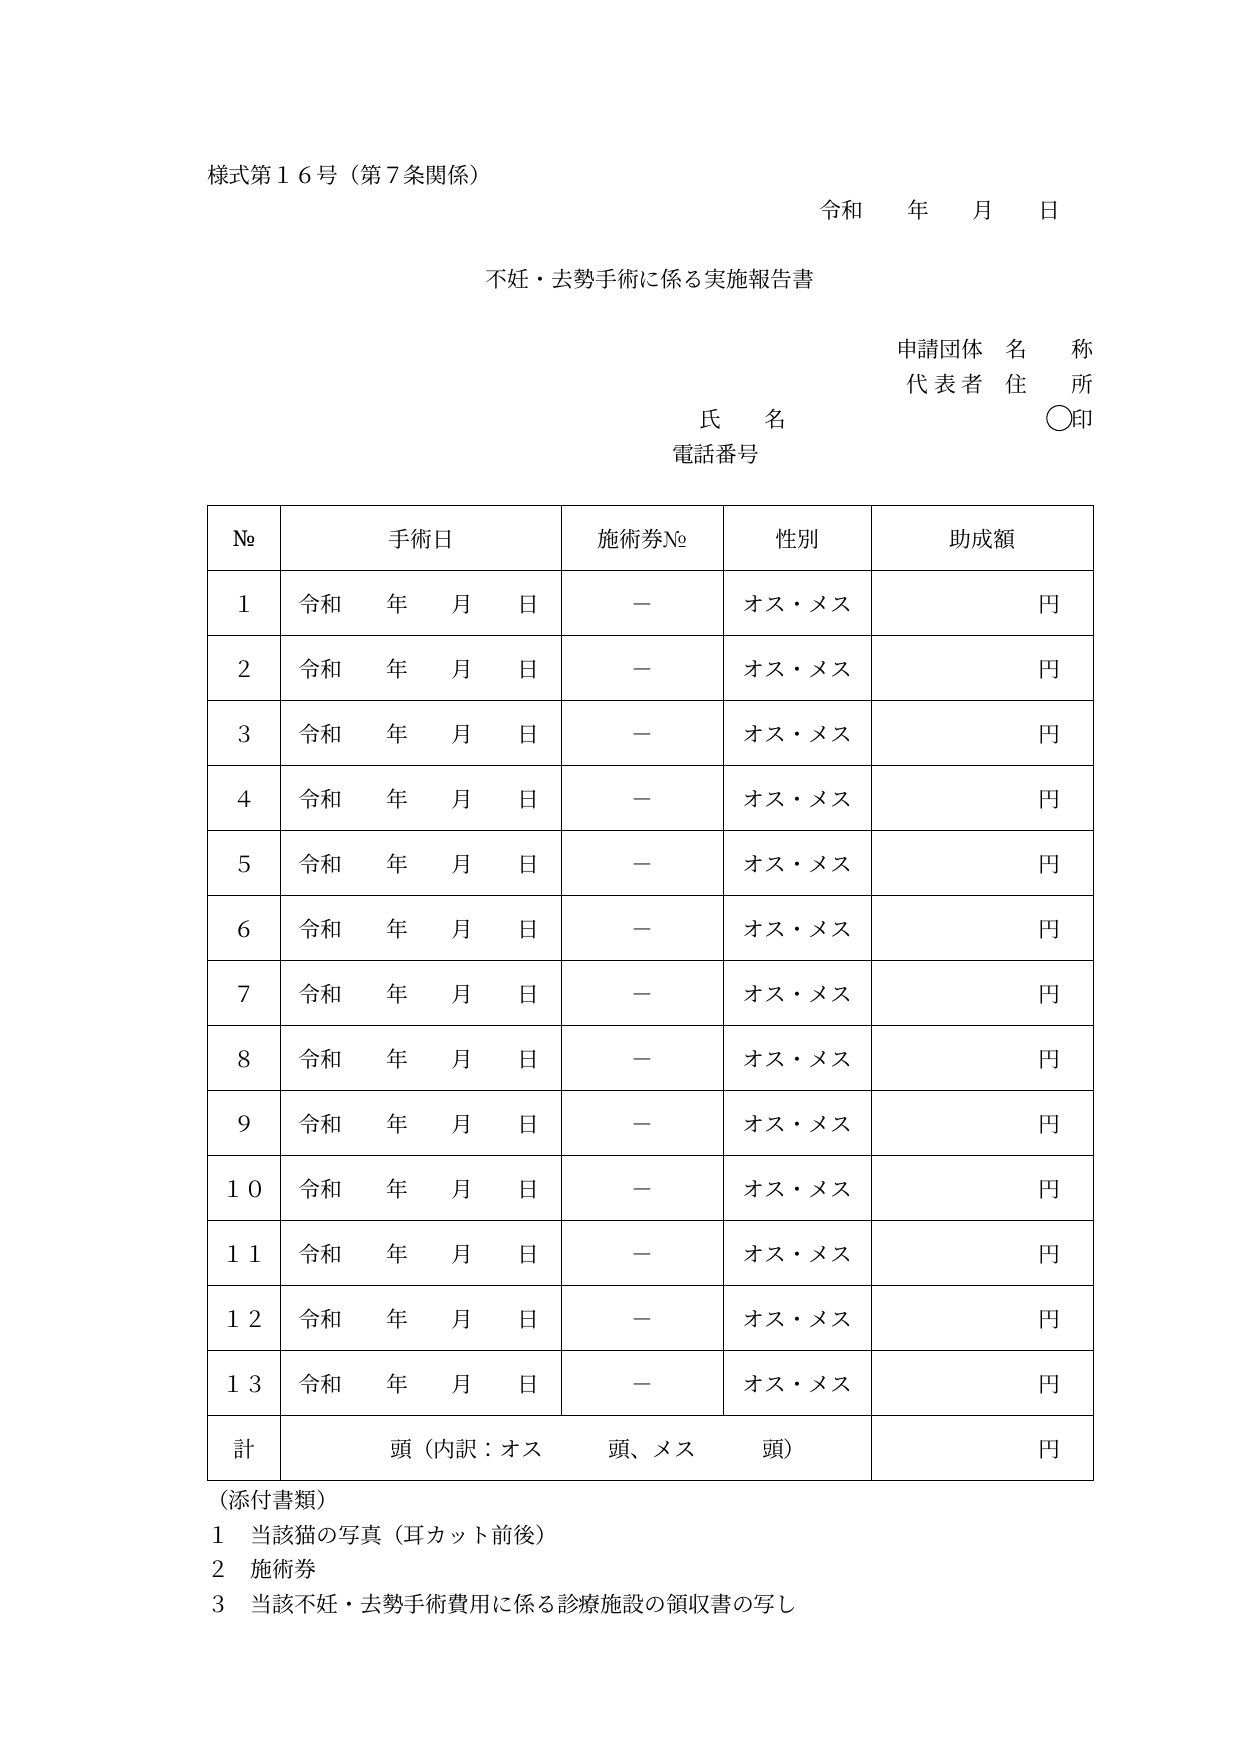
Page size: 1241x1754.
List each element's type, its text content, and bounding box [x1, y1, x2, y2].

table_cell オス・メス [724, 571, 871, 635]
table_cell １ [208, 571, 280, 635]
table_cell 円 [872, 831, 1093, 895]
text 様式第１６号（第７条関係） [207, 156, 1092, 191]
table_cell オス・メス [724, 1286, 871, 1350]
table_header 助成額 [872, 506, 1093, 570]
table_cell － [562, 1091, 723, 1155]
table_cell オス・メス [724, 896, 871, 960]
table_cell 令和 年 月 日 [281, 1026, 561, 1090]
table_cell － [562, 1221, 723, 1285]
table_cell 円 [872, 1026, 1093, 1090]
table_cell 令和 年 月 日 [281, 1156, 561, 1220]
table_cell ５ [208, 831, 280, 895]
table_cell 令和 年 月 日 [281, 766, 561, 830]
table_cell － [562, 1351, 723, 1415]
table_cell 令和 年 月 日 [281, 571, 561, 635]
text 申請団体 名 称 [207, 331, 1092, 366]
table_cell 令和 年 月 日 [281, 1351, 561, 1415]
table_cell － [562, 701, 723, 765]
table_cell 円 [872, 961, 1093, 1025]
table_cell １１ [208, 1221, 280, 1285]
table_cell 令和 年 月 日 [281, 636, 561, 700]
table_cell 円 [872, 1416, 1093, 1480]
table_cell オス・メス [724, 766, 871, 830]
table_cell 円 [872, 1221, 1093, 1285]
table_cell オス・メス [724, 1221, 871, 1285]
table_cell 円 [872, 1286, 1093, 1350]
table_cell － [562, 1026, 723, 1090]
table_cell 円 [872, 701, 1093, 765]
table_header № [208, 506, 280, 570]
table_cell 令和 年 月 日 [281, 701, 561, 765]
table_cell 円 [872, 896, 1093, 960]
table_cell 円 [872, 636, 1093, 700]
table_cell 円 [872, 1091, 1093, 1155]
table_cell － [562, 896, 723, 960]
table_cell オス・メス [724, 636, 871, 700]
table_cell － [562, 571, 723, 635]
table_cell － [562, 831, 723, 895]
table_cell 円 [872, 766, 1093, 830]
table_cell － [562, 1156, 723, 1220]
table_cell １０ [208, 1156, 280, 1220]
table_cell オス・メス [724, 701, 871, 765]
table_cell １２ [208, 1286, 280, 1350]
text ３ 当該不妊・去勢手術費用に係る診療施設の領収書の写し [207, 1586, 1092, 1621]
text 代表者 住 所 [207, 366, 1092, 401]
table_cell ３ [208, 701, 280, 765]
table_cell － [562, 636, 723, 700]
table_cell ６ [208, 896, 280, 960]
table_cell オス・メス [724, 1091, 871, 1155]
table_cell １３ [208, 1351, 280, 1415]
table_cell 円 [872, 1156, 1093, 1220]
table_cell 令和 年 月 日 [281, 831, 561, 895]
table_cell ７ [208, 961, 280, 1025]
table_cell オス・メス [724, 1351, 871, 1415]
table_header 性別 [724, 506, 871, 570]
table_cell － [562, 766, 723, 830]
text ２ 施術券 [207, 1551, 1092, 1586]
table_cell 頭（内訳：オス 頭、メス 頭） [281, 1416, 871, 1480]
table_cell 令和 年 月 日 [281, 896, 561, 960]
table_cell 円 [872, 1351, 1093, 1415]
table_cell 令和 年 月 日 [281, 961, 561, 1025]
table_cell 計 [208, 1416, 280, 1480]
table_cell － [562, 1286, 723, 1350]
table_cell オス・メス [724, 831, 871, 895]
table_cell 円 [872, 571, 1093, 635]
text 氏 名 印 [207, 401, 1092, 435]
table_cell ４ [208, 766, 280, 830]
text 電話番号 [207, 435, 1092, 470]
table_cell 令和 年 月 日 [281, 1286, 561, 1350]
table_header 手術日 [281, 506, 561, 570]
text 不妊・去勢手術に係る実施報告書 [207, 261, 1092, 296]
table_cell オス・メス [724, 1156, 871, 1220]
table_cell ２ [208, 636, 280, 700]
text １ 当該猫の写真（耳カット前後） [207, 1516, 1092, 1551]
table_cell 令和 年 月 日 [281, 1221, 561, 1285]
table_cell 令和 年 月 日 [281, 1091, 561, 1155]
text 令和 年 月 日 [207, 191, 1092, 226]
text （添付書類） [207, 1481, 1092, 1516]
table_cell ８ [208, 1026, 280, 1090]
table_cell オス・メス [724, 961, 871, 1025]
table_header 施術券№ [562, 506, 723, 570]
table_cell － [562, 961, 723, 1025]
table_cell ９ [208, 1091, 280, 1155]
table_cell オス・メス [724, 1026, 871, 1090]
